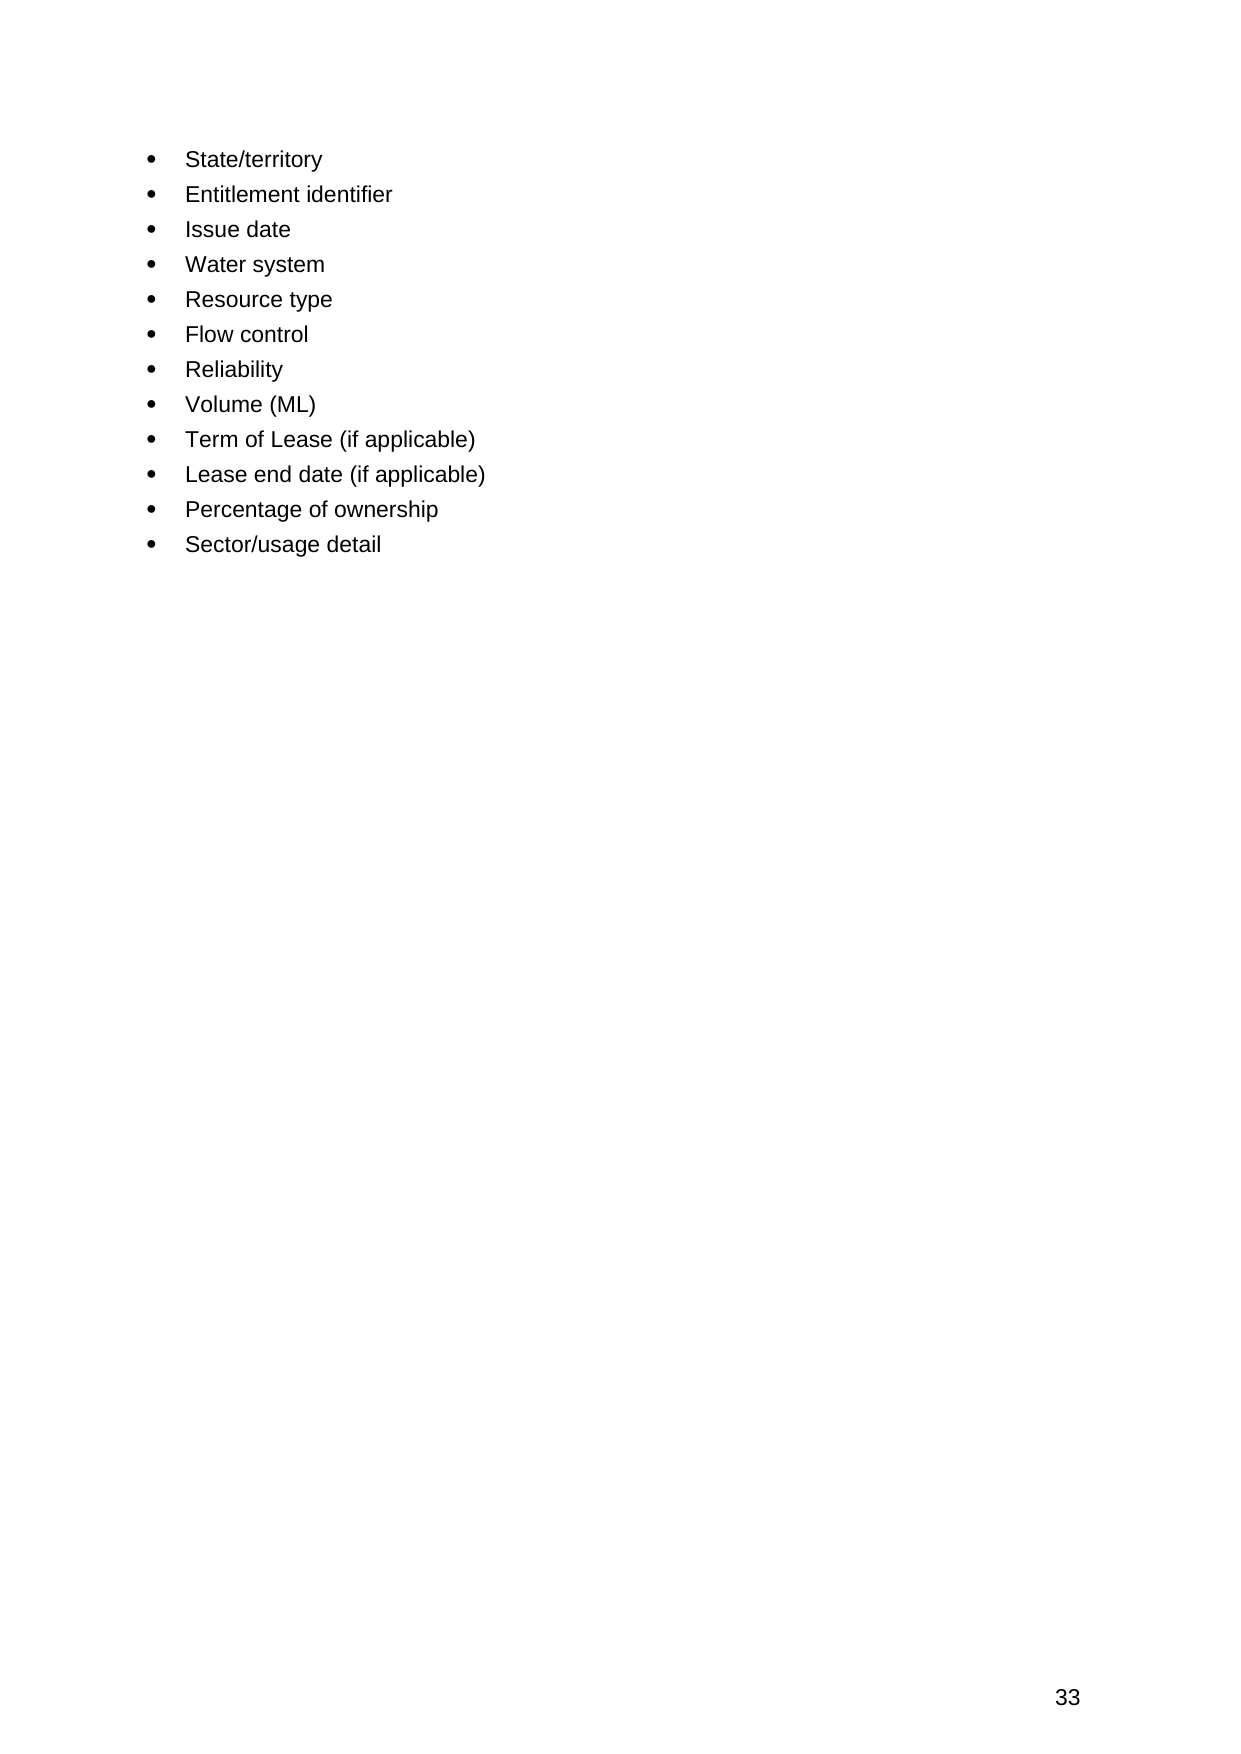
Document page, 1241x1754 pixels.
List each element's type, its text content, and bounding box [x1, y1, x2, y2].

list Volume (ML) [147, 391, 1163, 417]
list Water system [147, 251, 1163, 277]
list Percentage of ownership [147, 496, 1163, 522]
list Lease end date (if applicable) [147, 461, 1163, 487]
list Reliability [147, 356, 1163, 382]
list Term of Lease (if applicable) [147, 426, 1163, 452]
list Issue date [147, 216, 1163, 242]
list Resource type [147, 286, 1163, 312]
list Entitlement identifier [147, 181, 1163, 207]
list State/territory [147, 146, 1163, 172]
list Flow control [147, 321, 1163, 347]
list Sector/usage detail [147, 531, 1163, 558]
